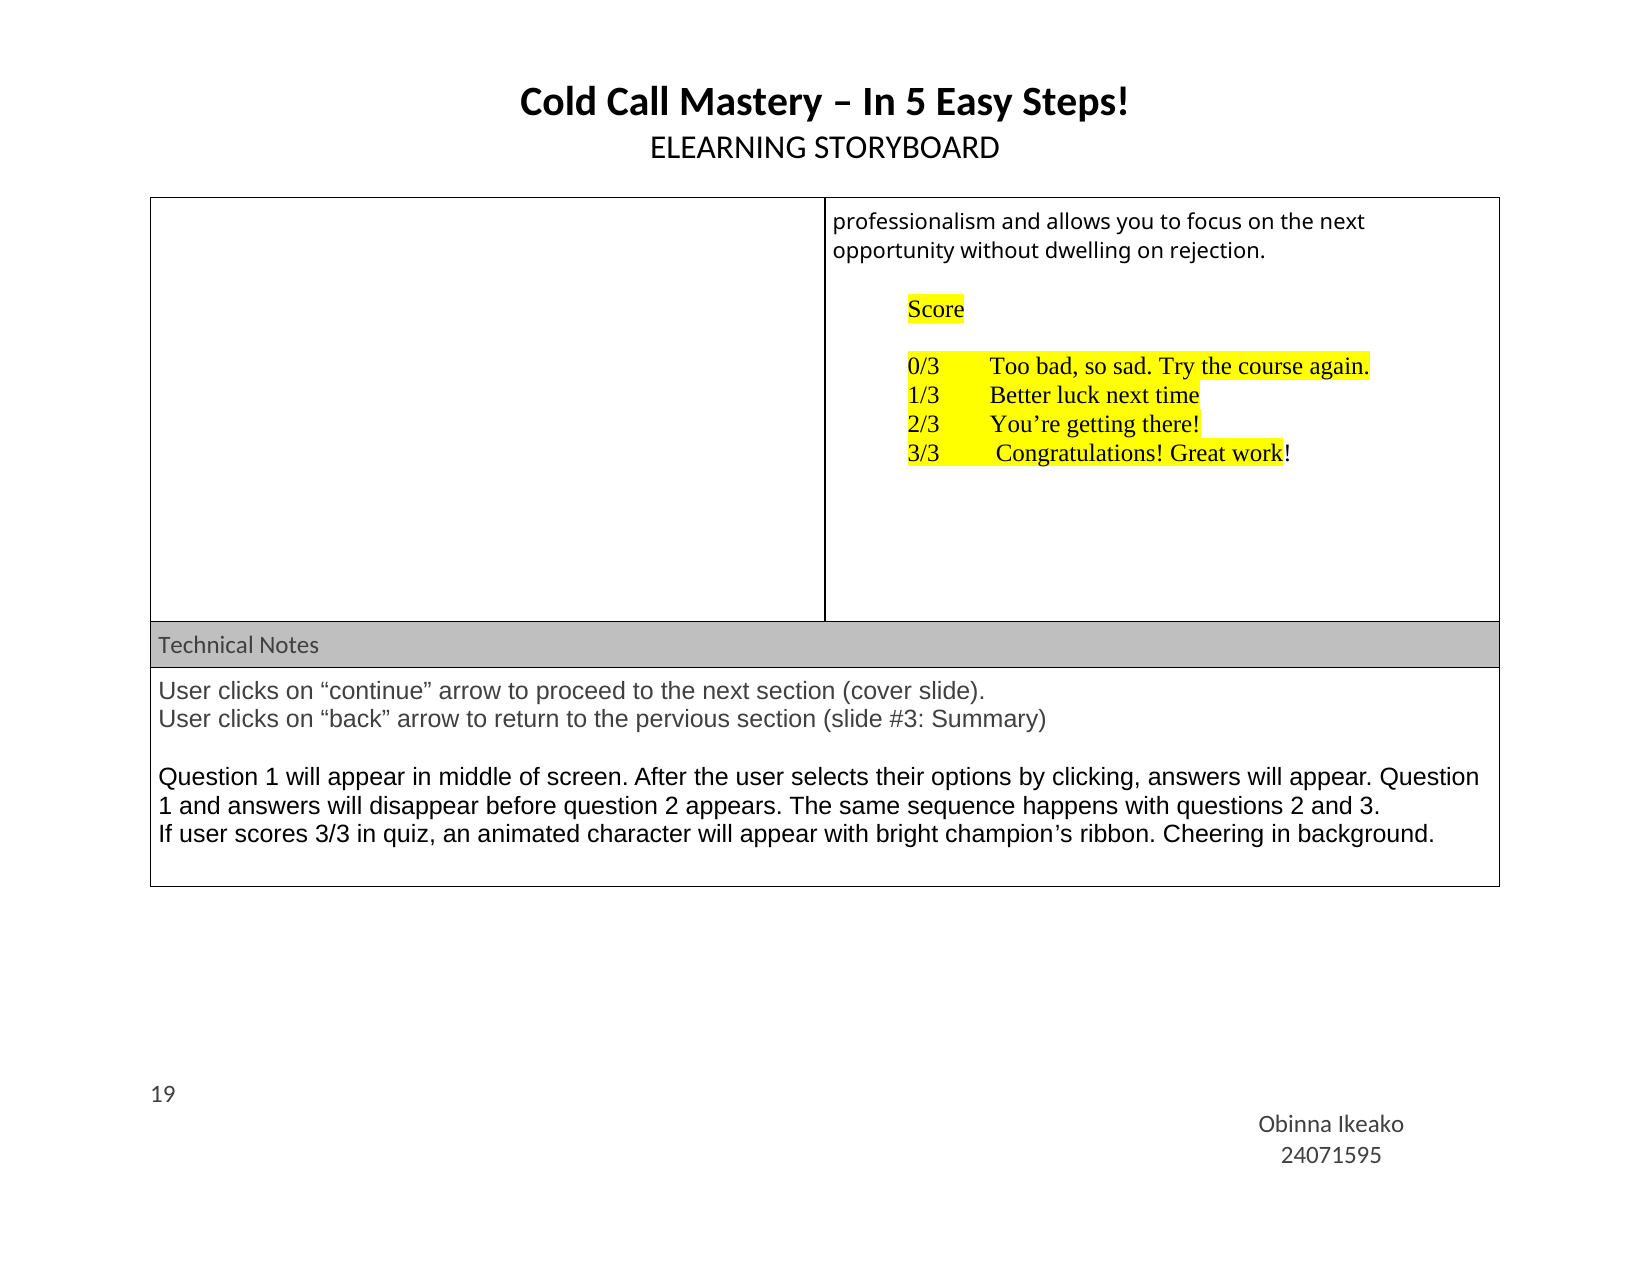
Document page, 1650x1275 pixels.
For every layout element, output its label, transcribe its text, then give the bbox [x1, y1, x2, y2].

table_cell Technical Notes [151, 622, 1499, 667]
table_cell User clicks on “continue” arrow to proceed to the next section (cover slide). User clicks on “back” arrow to return to the pervious section (slide #3: Summary) Question 1 will appear in middle of screen. After the user selects their options by clicking, answers will appear. Question 1 and answers will disappear before question 2 appears. The same sequence happens with questions 2 and 3. If user scores 3/3 in quiz, an animated character will appear with bright champion’s ribbon. Cheering in background. [151, 668, 1499, 886]
table_cell [151, 198, 824, 621]
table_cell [826, 198, 1499, 621]
